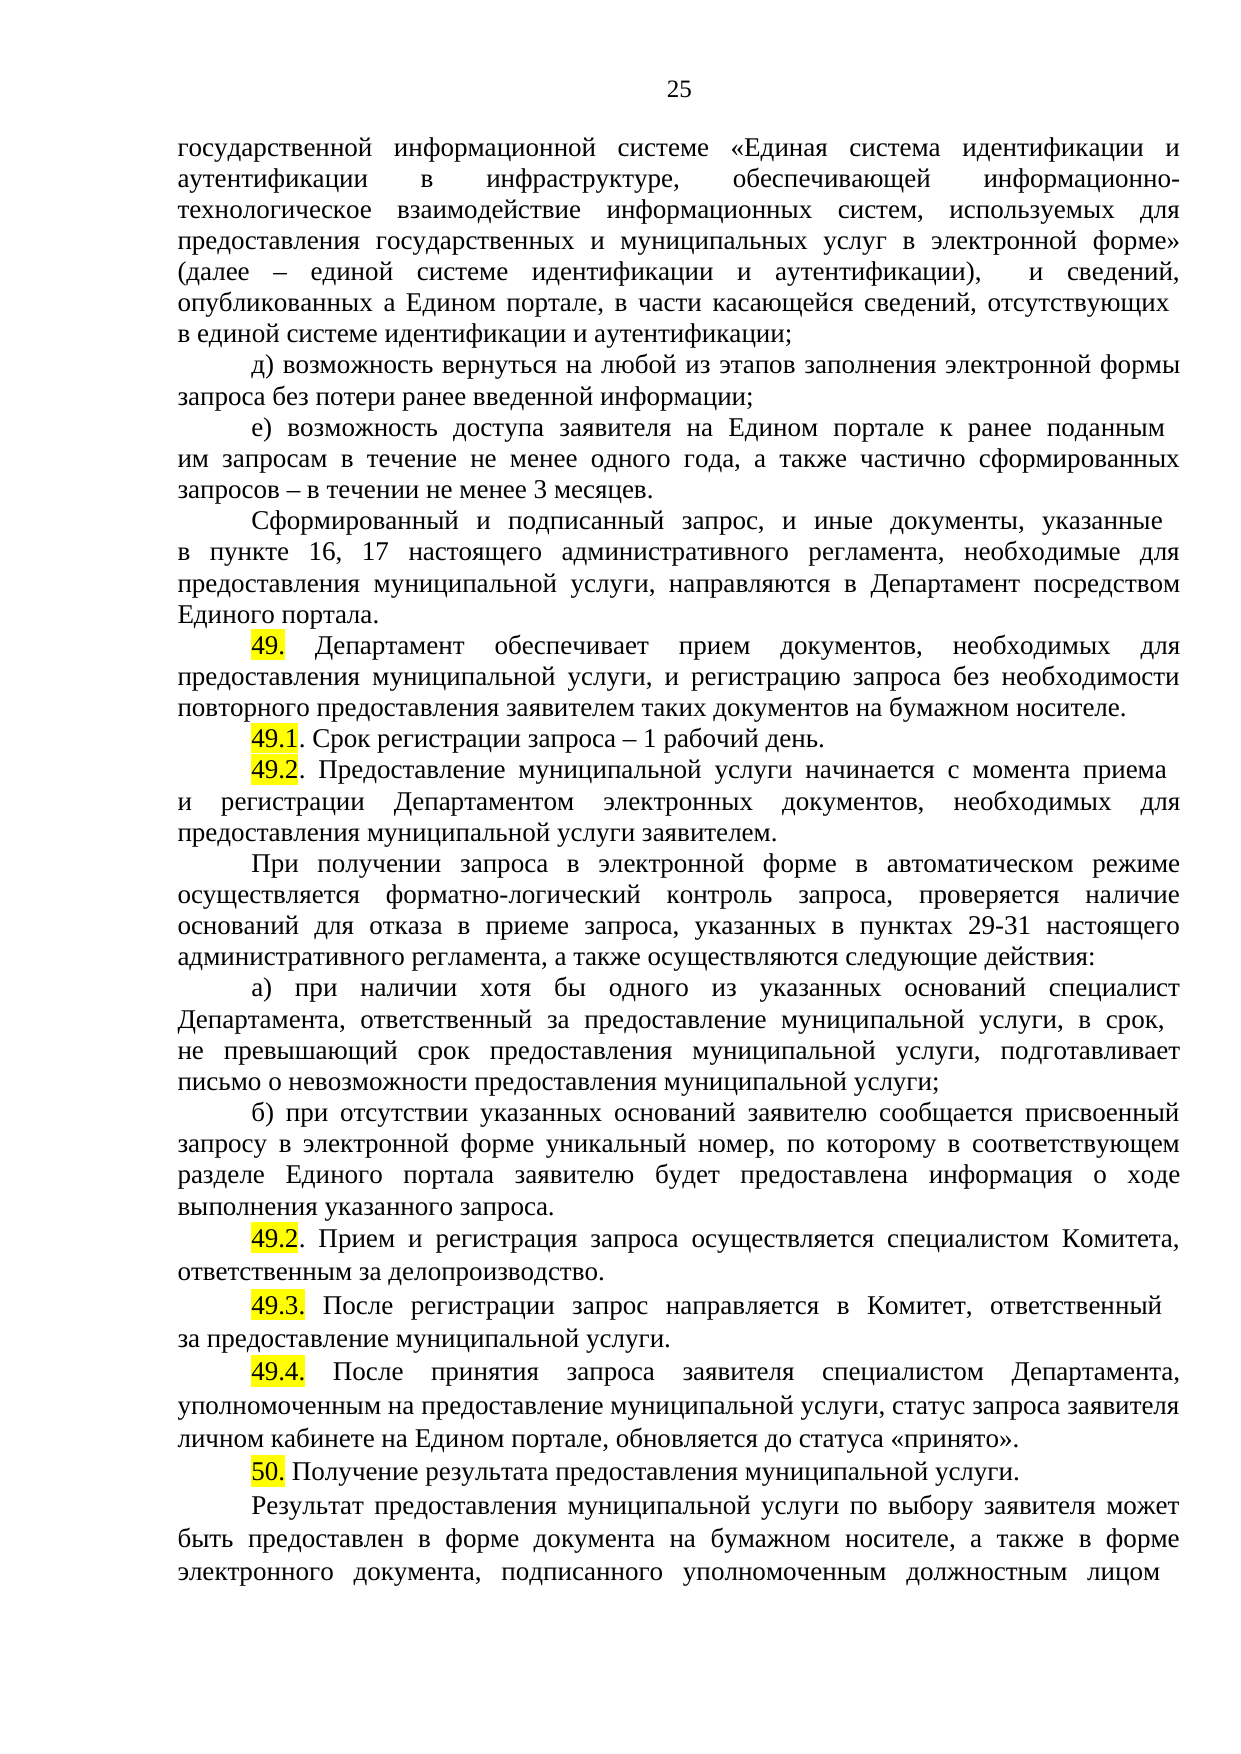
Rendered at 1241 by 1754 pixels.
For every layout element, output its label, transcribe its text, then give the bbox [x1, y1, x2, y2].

text 49. Департамент обеспечивает прием документов, необходимых для предоставления муниципальной услуги, и регистрацию запроса без необходимости повторного предоставления заявителем таких документов на бумажном носителе. [177, 629, 1181, 722]
text 49.2. Прием и регистрация запроса осуществляется специалистом Комитета, ответственным за делопроизводство. [177, 1221, 1181, 1287]
text а) при наличии хотя бы одного из указанных оснований специалист Департамента, ответственный за предоставление муниципальной услуги, в срок, не превышающий срок предоставления муниципальной услуги, подготавливает письмо о невозможности предоставления муниципальной услуги; [177, 972, 1181, 1096]
text 49.2. Предоставление муниципальной услуги начинается с момента приема и регистрации Департаментом электронных документов, необходимых для предоставления муниципальной услуги заявителем. [177, 753, 1181, 847]
text 49.4. После принятия запроса заявителя специалистом Департамента, уполномоченным на предоставление муниципальной услуги, статус запроса заявителя личном кабинете на Едином портале, обновляется до статуса «принято». [177, 1354, 1181, 1454]
text Сформированный и подписанный запрос, и иные документы, указанные в пункте 16, 17 настоящего административного регламента, необходимые для предоставления муниципальной услуги, направляются в Департамент посредством Единого портала. [177, 504, 1181, 629]
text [177, 131, 1181, 349]
text д) возможность вернуться на любой из этапов заполнения электронной формы запроса без потери ранее введенной информации; [177, 349, 1181, 411]
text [177, 1487, 1181, 1587]
text е) возможность доступа заявителя на Едином портале к ранее поданным им запросам в течение не менее одного года, а также частично сформированных запросов – в течении не менее 3 месяцев. [177, 411, 1181, 504]
text 49.1. Срок регистрации запроса – 1 рабочий день. [177, 722, 1181, 753]
text 49.3. После регистрации запрос направляется в Комитет, ответственный за предоставление муниципальной услуги. [177, 1287, 1181, 1354]
text При получении запроса в электронной форме в автоматическом режиме осуществляется форматно-логический контроль запроса, проверяется наличие оснований для отказа в приеме запроса, указанных в пунктах 29-31 настоящего административного регламента, а также осуществляются следующие действия: [177, 847, 1181, 972]
text б) при отсутствии указанных оснований заявителю сообщается присвоенный запросу в электронной форме уникальный номер, по которому в соответствующем разделе Единого портала заявителю будет предоставлена информация о ходе выполнения указанного запроса. [177, 1096, 1181, 1221]
text 50. Получение результата предоставления муниципальной услуги. [177, 1454, 1181, 1487]
